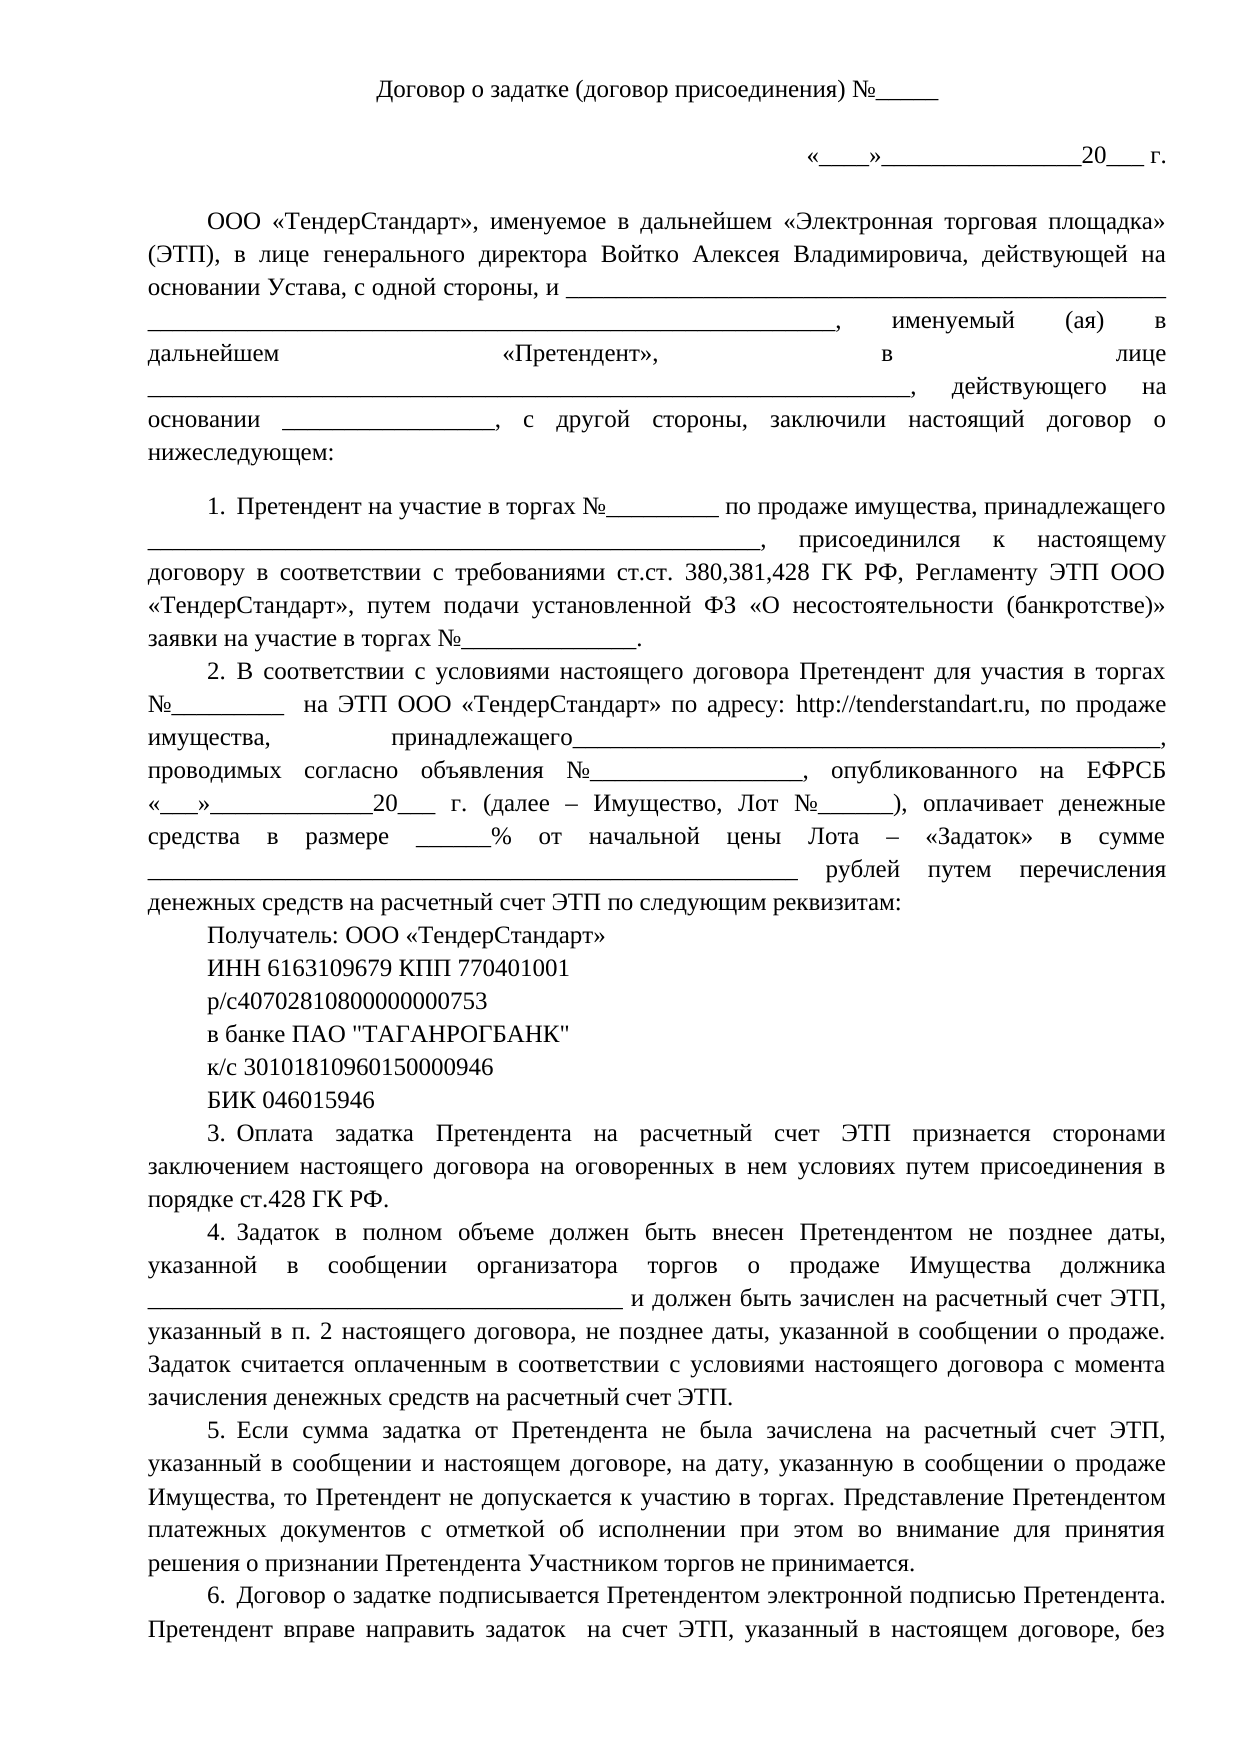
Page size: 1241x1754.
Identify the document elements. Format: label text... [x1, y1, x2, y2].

text «____»________________20___ г. [148, 140, 1167, 169]
list БИК 046015946 [207, 1085, 1167, 1114]
list Задаток в полном объеме должен быть внесен Претендентом не позднее даты, указанной в сообщении организатора торгов о продаже Имущества должника ______________________________________ и должен быть зачислен на расчетный счет ЭТП, указанный в п. 2 настоящего договора, не позднее даты, указанной в сообщении о продаже. Задаток считается оплаченным в соответствии с условиями настоящего договора с момента зачисления денежных средств на расчетный счет ЭТП. [148, 1217, 1167, 1411]
list в банке ПАО "ТАГАНРОГБАНК" [207, 1019, 1167, 1048]
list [148, 1581, 1167, 1642]
list к/с 30101810960150000946 [207, 1052, 1167, 1081]
list Претендент на участие в торгах №_________ по продаже имущества, принадлежащего _________________________________________________, присоединился к настоящему договору в соответствии с требованиями ст.ст. 380,381,428 ГК РФ, Регламенту ЭТП ООО «ТендерСтандарт», путем подачи установленной ФЗ «О несостоятельности (банкротстве)» заявки на участие в торгах №______________. [148, 491, 1167, 652]
text ООО «ТендерСтандарт», именуемое в дальнейшем «Электронная торговая площадка» (ЭТП), в лице генерального директора Войтко Алексея Владимировича, действующей на основании Устава, с одной стороны, и ________________________________________________ _______________________________________________________, именуемый (ая) в дальнейшем «Претендент», в лице _____________________________________________________________, действующего на основании _________________, с другой стороны, заключили настоящий договор о нижеследующем: [148, 206, 1167, 466]
list р/с40702810800000000753 [207, 986, 1167, 1015]
list Если сумма задатка от Претендента не была зачислена на расчетный счет ЭТП, указанный в сообщении и настоящем договоре, на дату, указанную в сообщении о продаже Имущества, то Претендент не допускается к участию в торгах. Представление Претендентом платежных документов с отметкой об исполнении при этом во внимание для принятия решения о признании Претендента Участником торгов не принимается. [148, 1416, 1167, 1576]
list ИНН 6163109679 КПП 770401001 [207, 953, 1167, 982]
list Получатель: ООО «ТендерСтандарт» [207, 920, 1167, 949]
text Договор о задатке (договор присоединения) №_____ [148, 74, 1167, 103]
list В соответствии с условиями настоящего договора Претендент для участия в торгах №_________ на ЭТП ООО «ТендерСтандарт» по адресу: http://tenderstandart.ru, по продаже имущества, принадлежащего_______________________________________________, проводимых согласно объявления №_________________, опубликованного на ЕФРСБ «___»_____________20___ г. (далее – Имущество, Лот №______), оплачивает денежные средства в размере ______% от начальной цены Лота – «Задаток» в сумме ____________________________________________________ рублей путем перечисления денежных средств на расчетный счет ЭТП по следующим реквизитам: [148, 656, 1167, 916]
list Оплата задатка Претендента на расчетный счет ЭТП признается сторонами заключением настоящего договора на оговоренных в нем условиях путем присоединения в порядке ст.428 ГК РФ. [148, 1118, 1167, 1213]
